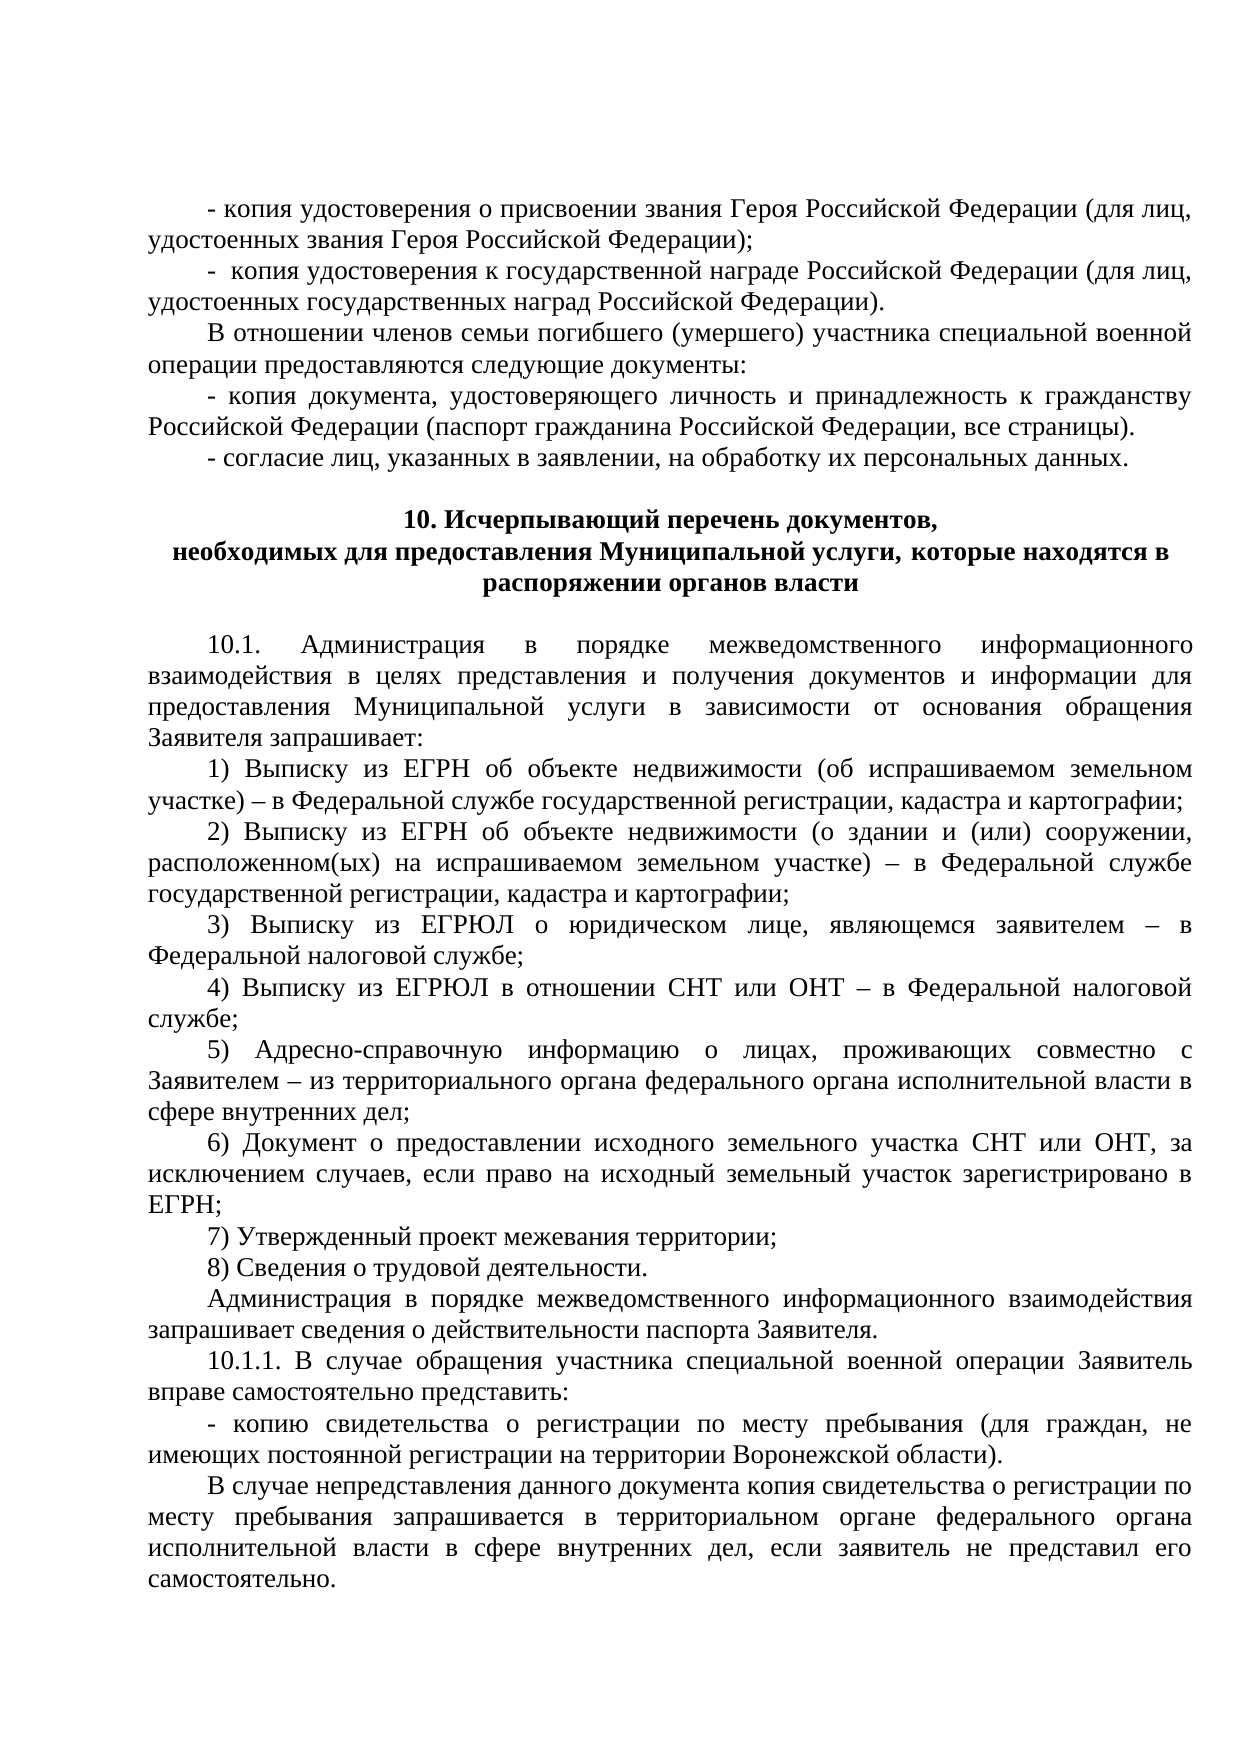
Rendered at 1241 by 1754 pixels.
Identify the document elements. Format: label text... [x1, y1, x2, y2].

text - копия документа, удостоверяющего личность и принадлежность к гражданству Российской Федерации (паспорт гражданина Российской Федерации, все страницы). [148, 379, 1194, 441]
text - копия удостоверения о присвоении звания Героя Российской Федерации (для лиц, удостоенных звания Героя Российской Федерации); [148, 192, 1194, 254]
text 2) Выписку из ЕГРН об объекте недвижимости (о здании и (или) сооружении, расположенном(ых) на испрашиваемом земельном участке) – в Федеральной службе государственной регистрации, кадастра и картографии; [148, 815, 1194, 908]
text необходимых для предоставления Муниципальной услуги, которые находятся в распоряжении органов власти [148, 534, 1194, 597]
text В отношении членов семьи погибшего (умершего) участника специальной военной операции предоставляются следующие документы: [148, 317, 1194, 379]
text 10.1.1. В случае обращения участника специальной военной операции Заявитель вправе самостоятельно представить: [148, 1344, 1194, 1407]
text 5) Адресно-справочную информацию о лицах, проживающих совместно с Заявителем – из территориального органа федерального органа исполнительной власти в сфере внутренних дел; [148, 1033, 1194, 1126]
text - копия удостоверения к государственной награде Российской Федерации (для лиц, удостоенных государственных наград Российской Федерации). [148, 254, 1194, 317]
text 1) Выписку из ЕГРН об объекте недвижимости (об испрашиваемом земельном участке) – в Федеральной службе государственной регистрации, кадастра и картографии; [148, 753, 1194, 815]
text 3) Выписку из ЕГРЮЛ о юридическом лице, являющемся заявителем – в Федеральной налоговой службе; [148, 908, 1194, 971]
text 7) Утвержденный проект межевания территории; [148, 1220, 1194, 1251]
text - копию свидетельства о регистрации по месту пребывания (для граждан, не имеющих постоянной регистрации на территории Воронежской области). [148, 1407, 1194, 1469]
text Администрация в порядке межведомственного информационного взаимодействия запрашивает сведения о действительности паспорта Заявителя. [148, 1282, 1194, 1344]
text - согласие лиц, указанных в заявлении, на обработку их персональных данных. [148, 441, 1194, 472]
text 6) Документ о предоставлении исходного земельного участка СНТ или ОНТ, за исключением случаев, если право на исходный земельный участок зарегистрировано в ЕГРН; [148, 1126, 1194, 1220]
text 10. Исчерпывающий перечень документов, [148, 503, 1194, 534]
text 10.1. Администрация в порядке межведомственного информационного взаимодействия в целях представления и получения документов и информации для предоставления Муниципальной услуги в зависимости от основания обращения Заявителя запрашивает: [148, 628, 1194, 753]
text 8) Сведения о трудовой деятельности. [148, 1251, 1194, 1282]
text 4) Выписку из ЕГРЮЛ в отношении СНТ или ОНТ – в Федеральной налоговой службе; [148, 971, 1194, 1033]
text В случае непредставления данного документа копия свидетельства о регистрации по месту пребывания запрашивается в территориальном органе федерального органа исполнительной власти в сфере внутренних дел, если заявитель не представил его самостоятельно. [148, 1469, 1194, 1593]
